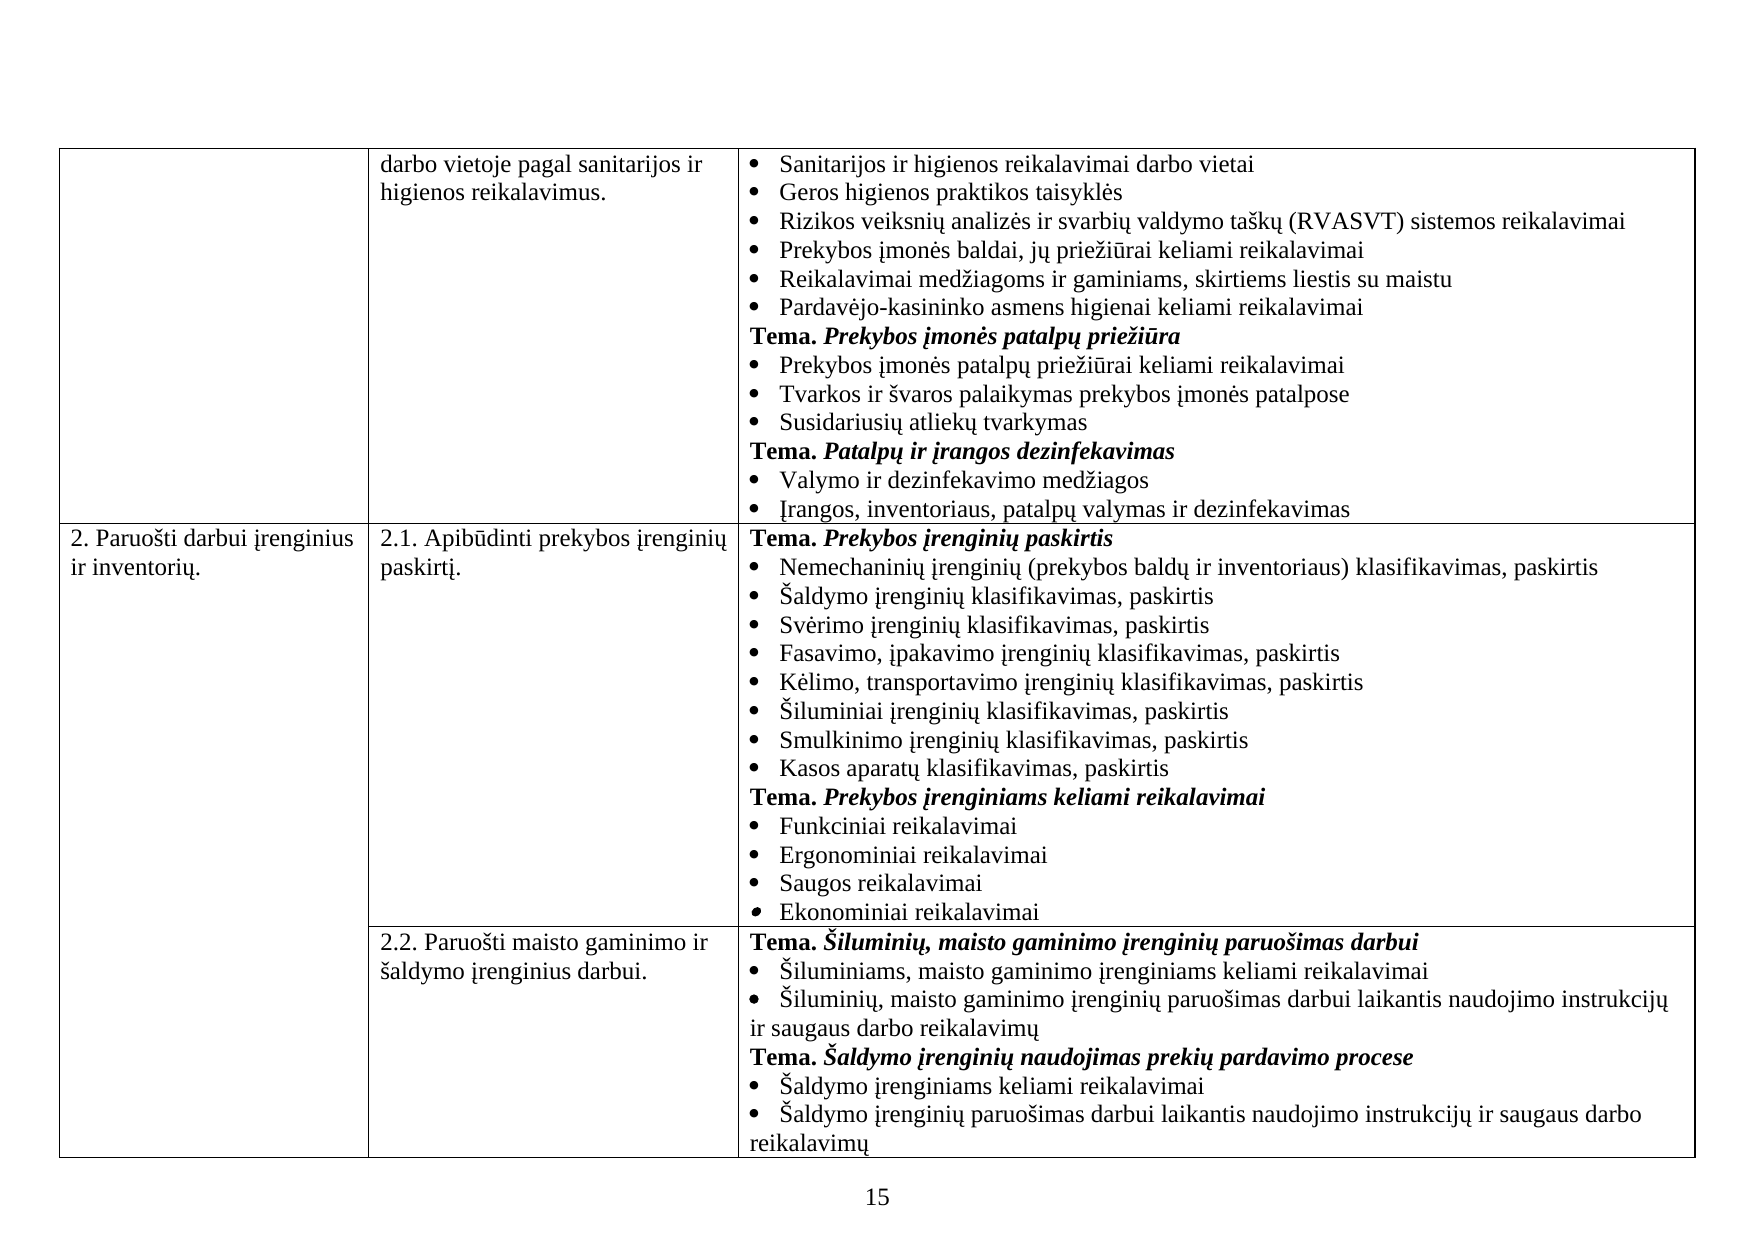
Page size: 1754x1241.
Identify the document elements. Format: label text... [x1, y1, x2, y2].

table_cell 2.1. Apibūdinti prekybos įrenginių paskirtį. [369, 524, 738, 926]
table_cell 2.2. Paruošti maisto gaminimo ir šaldymo įrenginius darbui. [369, 927, 738, 1157]
table_cell 1.3. Užtikrinti švarą ir tvarką darbo vietoje pagal sanitarijos ir higienos reikalavimus. [369, 149, 738, 522]
table_cell Tema. Prekybos įrenginių paskirtis Nemechaninių įrenginių (prekybos baldų ir inventoriaus) klasifikavimas, paskirtis Šaldymo įrenginių klasifikavimas, paskirtis Svėrimo įrenginių klasifikavimas, paskirtis Fasavimo, įpakavimo įrenginių klasifikavimas, paskirtis Kėlimo, transportavimo įrenginių klasifikavimas, paskirtis Šiluminiai įrenginių klasifikavimas, paskirtis Smulkinimo įrenginių klasifikavimas, paskirtis Kasos aparatų klasifikavimas, paskirtis Tema. Prekybos įrenginiams keliami reikalavimai Funkciniai reikalavimai Ergonominiai reikalavimai Saugos reikalavimai Ekonominiai reikalavimai [739, 524, 1694, 926]
table_cell Tema. Šiluminių, maisto gaminimo įrenginių paruošimas darbui Šiluminiams, maisto gaminimo įrenginiams keliami reikalavimai Šiluminių, maisto gaminimo įrenginių paruošimas darbui laikantis naudojimo instrukcijų ir saugaus darbo reikalavimų Tema. Šaldymo įrenginių naudojimas prekių pardavimo procese Šaldymo įrenginiams keliami reikalavimai Šaldymo įrenginių paruošimas darbui laikantis naudojimo instrukcijų ir saugaus darbo reikalavimų [739, 927, 1694, 1157]
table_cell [739, 149, 1694, 522]
table_cell 2. Paruošti darbui įrenginius ir inventorių. [60, 524, 368, 1157]
